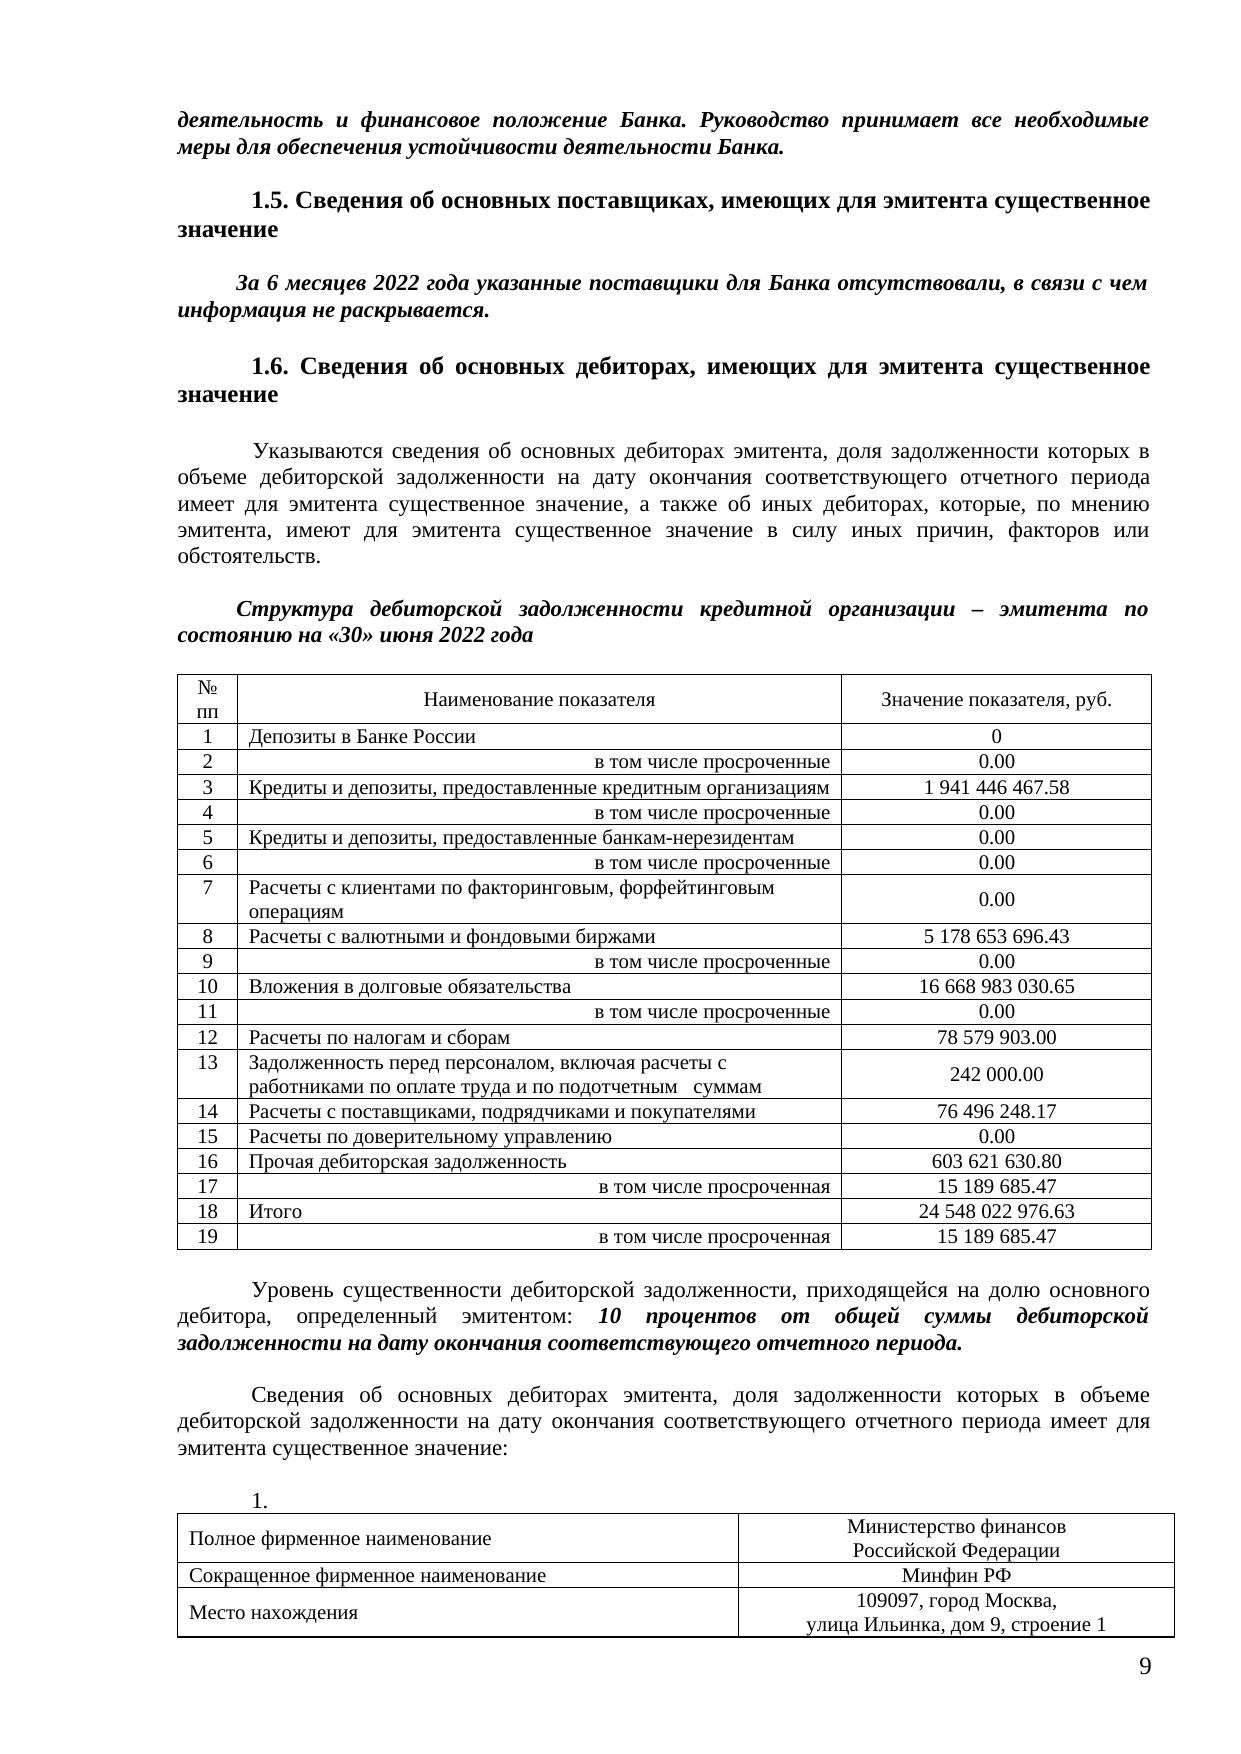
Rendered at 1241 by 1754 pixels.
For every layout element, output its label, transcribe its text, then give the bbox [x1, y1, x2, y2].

table_cell в том числе просроченные [238, 1000, 841, 1023]
table_cell 2 [178, 750, 237, 773]
table_cell 0 [842, 724, 1151, 748]
table_cell 109097, город Москва, улица Ильинка, дом 9, строение 1 [739, 1588, 1174, 1636]
table_cell 15 189 685.47 [842, 1174, 1151, 1198]
table_cell в том числе просроченные [238, 750, 841, 773]
table_cell 0.00 [842, 800, 1151, 824]
table_cell Прочая дебиторская задолженность [238, 1149, 841, 1173]
table_cell 15 [178, 1124, 237, 1148]
table_cell 11 [178, 1000, 237, 1023]
table_cell Расчеты по доверительному управлению [238, 1124, 841, 1148]
text Уровень существенности дебиторской задолженности, приходящейся на долю основного дебитора, определенный эмитентом: 10 процентов от общей суммы дебиторской задолженности на дату окончания соответствующего отчетного периода. [177, 1276, 1152, 1355]
table_cell 0.00 [842, 1124, 1151, 1148]
table_cell 4 [178, 800, 237, 824]
table_cell 24 548 022 976.63 [842, 1199, 1151, 1223]
table_cell 8 [178, 924, 237, 948]
table_cell 16 [178, 1149, 237, 1173]
table_cell Расчеты с клиентами по факторинговым, форфейтинговым операциям [238, 875, 841, 923]
table_cell 1 [178, 724, 237, 748]
table_cell Расчеты с поставщиками, подрядчиками и покупателями [238, 1099, 841, 1123]
table_cell 78 579 903.00 [842, 1025, 1151, 1049]
table_cell 15 189 685.47 [842, 1224, 1151, 1248]
table_cell 76 496 248.17 [842, 1099, 1151, 1123]
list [177, 106, 1152, 159]
table_cell 10 [178, 974, 237, 998]
table_cell 0.00 [842, 949, 1151, 973]
table_header Значение показателя, руб. [842, 675, 1151, 723]
table_header Полное фирменное наименование [178, 1514, 738, 1562]
table_header № пп [178, 675, 237, 723]
table_cell 17 [178, 1174, 237, 1198]
table_cell Задолженность перед персоналом, включая расчеты с работниками по оплате труда и по подотчетным суммам [238, 1050, 841, 1098]
table_cell 16 668 983 030.65 [842, 974, 1151, 998]
table_cell в том числе просроченная [238, 1174, 841, 1198]
table_header Министерство финансов Российской Федерации [739, 1514, 1174, 1562]
table_cell 1 941 446 467.58 [842, 775, 1151, 799]
table_cell 242 000.00 [842, 1050, 1151, 1098]
subtitle 1.6. Сведения об основных дебиторах, имеющих для эмитента существенное значение [177, 351, 1152, 408]
table_cell 13 [178, 1050, 237, 1098]
table_header Наименование показателя [238, 675, 841, 723]
table_cell Депозиты в Банке России [238, 724, 841, 748]
table_cell 0.00 [842, 1000, 1151, 1023]
table_cell в том числе просроченная [238, 1224, 841, 1248]
table_cell Вложения в долговые обязательства [238, 974, 841, 998]
table_cell 7 [178, 875, 237, 923]
table_cell Место нахождения [178, 1588, 738, 1636]
table_cell 14 [178, 1099, 237, 1123]
table_cell 603 621 630.80 [842, 1149, 1151, 1173]
table_cell в том числе просроченные [238, 850, 841, 874]
table_cell 19 [178, 1224, 237, 1248]
subtitle 1.5. Сведения об основных поставщиках, имеющих для эмитента существенное значение [177, 185, 1152, 243]
table_cell 0.00 [842, 825, 1151, 849]
text 1. [177, 1487, 1152, 1513]
text Сведения об основных дебиторах эмитента, доля задолженности которых в объеме дебиторской задолженности на дату окончания соответствующего отчетного периода имеет для эмитента существенное значение: [177, 1381, 1152, 1460]
table_cell 3 [178, 775, 237, 799]
table_cell Кредиты и депозиты, предоставленные кредитным организациям [238, 775, 841, 799]
table_cell в том числе просроченные [238, 949, 841, 973]
table_cell 0.00 [842, 875, 1151, 923]
table_cell 5 [178, 825, 237, 849]
table_cell Кредиты и депозиты, предоставленные банкам-нерезидентам [238, 825, 841, 849]
table_cell 0.00 [842, 750, 1151, 773]
table_cell 9 [178, 949, 237, 973]
table_cell в том числе просроченные [238, 800, 841, 824]
table_cell Минфин РФ [739, 1563, 1174, 1587]
table_cell 18 [178, 1199, 237, 1223]
table_cell Расчеты с валютными и фондовыми биржами [238, 924, 841, 948]
table_cell 5 178 653 696.43 [842, 924, 1151, 948]
table_cell Сокращенное фирменное наименование [178, 1563, 738, 1587]
table_cell 0.00 [842, 850, 1151, 874]
list За 6 месяцев 2022 года указанные поставщики для Банка отсутствовали, в связи с чем информация не раскрывается. [177, 269, 1152, 322]
table_cell 6 [178, 850, 237, 874]
table_cell Расчеты по налогам и сборам [238, 1025, 841, 1049]
table_cell 12 [178, 1025, 237, 1049]
text Структура дебиторской задолженности кредитной организации – эмитента по состоянию на «30» июня 2022 года [177, 595, 1152, 648]
table_cell Итого [238, 1199, 841, 1223]
text Указываются сведения об основных дебиторах эмитента, доля задолженности которых в объеме дебиторской задолженности на дату окончания соответствующего отчетного периода имеет для эмитента существенное значение, а также об иных дебиторах, которые, по мнению эмитента, имеют для эмитента существенное значение в силу иных причин, факторов или обстоятельств. [177, 437, 1152, 569]
